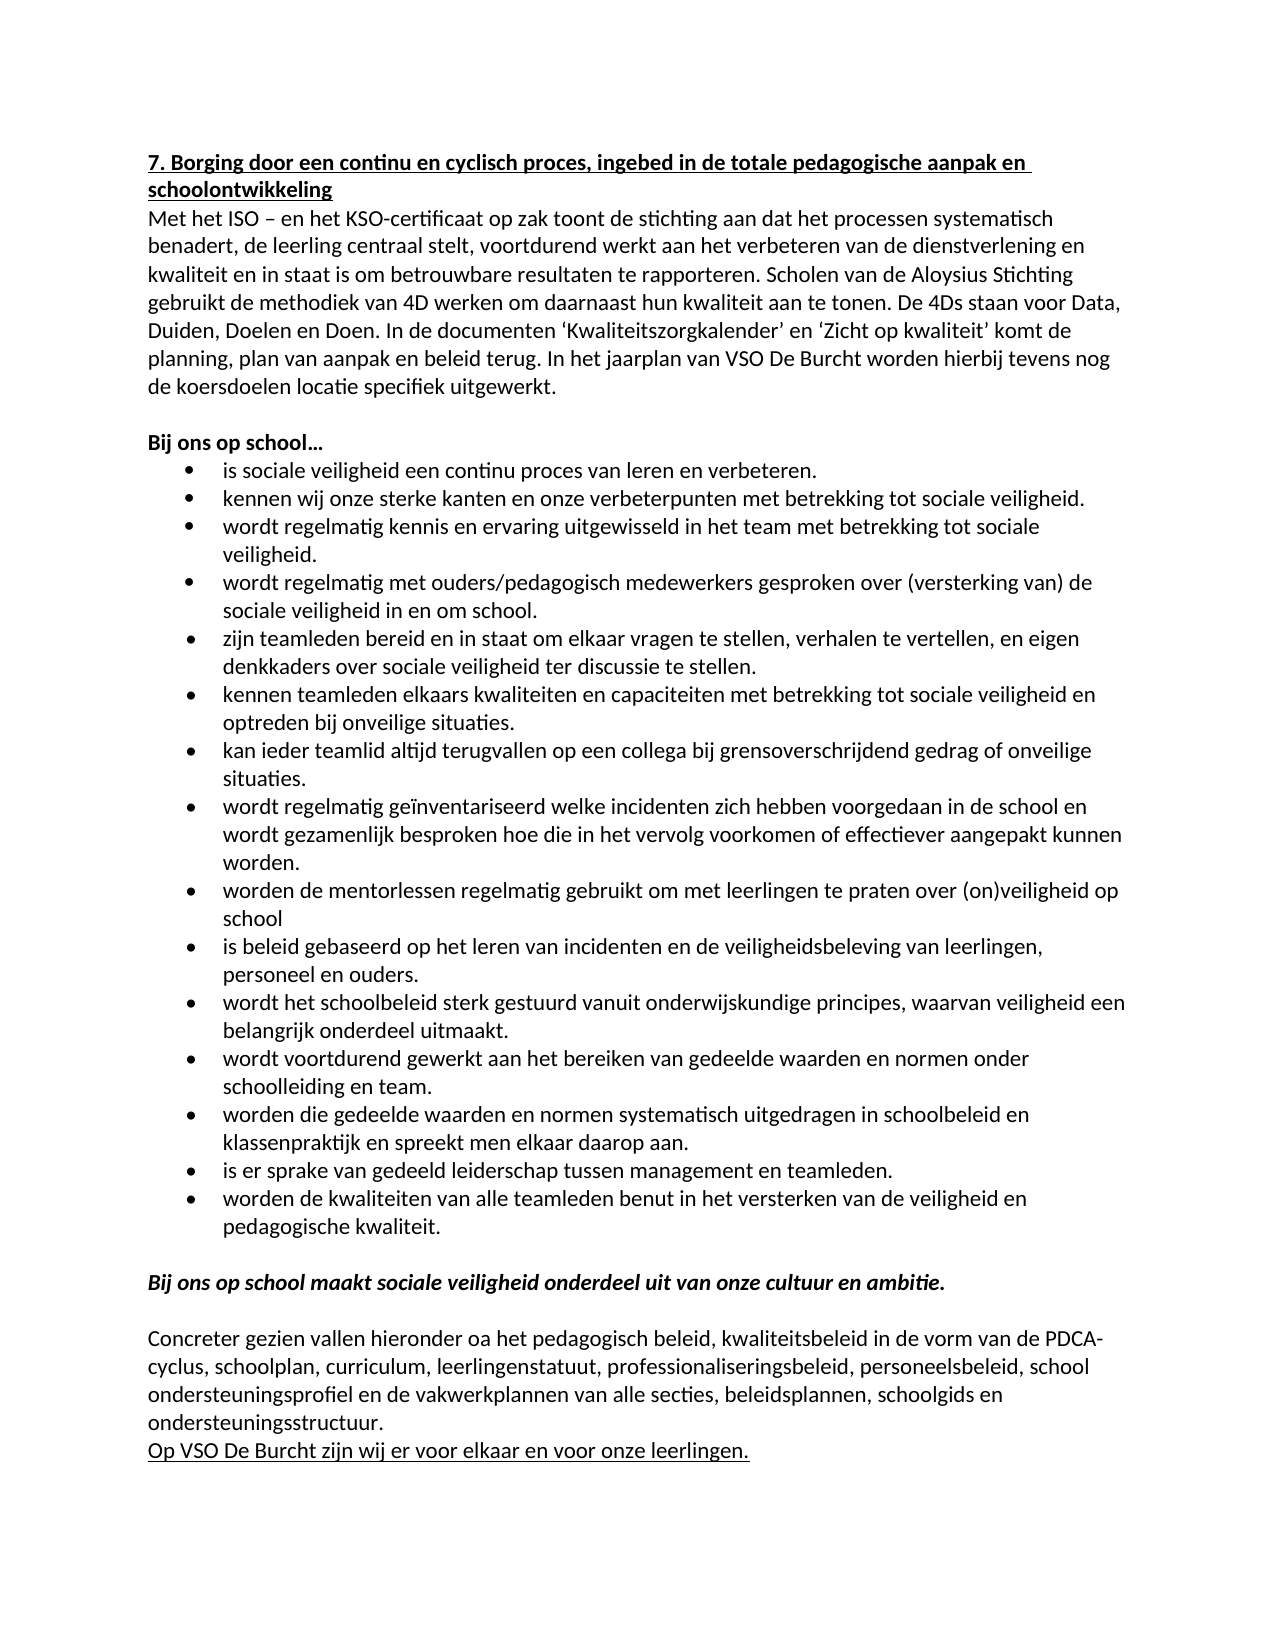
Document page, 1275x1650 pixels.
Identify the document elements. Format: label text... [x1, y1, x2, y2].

list is er sprake van gedeeld leiderschap tussen management en teamleden. [185, 1156, 1127, 1184]
text Op VSO De Burcht zijn wij er voor elkaar en voor onze leerlingen. [148, 1437, 1127, 1464]
list wordt voortdurend gewerkt aan het bereiken van gedeelde waarden en normen onder schoolleiding en team. [185, 1044, 1127, 1100]
text Concreter gezien vallen hieronder oa het pedagogisch beleid, kwaliteitsbeleid in de vorm van de PDCA-cyclus, schoolplan, curriculum, leerlingenstatuut, professionaliseringsbeleid, personeelsbeleid, school ondersteuningsprofiel en de vakwerkplannen van alle secties, beleidsplannen, schoolgids en ondersteuningsstructuur. [148, 1324, 1127, 1437]
text Bij ons op school maakt sociale veiligheid onderdeel uit van onze cultuur en ambitie. [148, 1268, 1127, 1296]
list worden die gedeelde waarden en normen systematisch uitgedragen in schoolbeleid en klassenpraktijk en spreekt men elkaar daarop aan. [185, 1100, 1127, 1156]
list kennen teamleden elkaars kwaliteiten en capaciteiten met betrekking tot sociale veiligheid en optreden bij onveilige situaties. [185, 680, 1127, 736]
list worden de mentorlessen regelmatig gebruikt om met leerlingen te praten over (on)veiligheid op school [185, 876, 1127, 932]
list is beleid gebaseerd op het leren van incidenten en de veiligheidsbeleving van leerlingen, personeel en ouders. [185, 932, 1127, 988]
text Bij ons op school… [148, 428, 1127, 456]
list kennen wij onze sterke kanten en onze verbeterpunten met betrekking tot sociale veiligheid. [185, 484, 1127, 512]
list wordt regelmatig kennis en ervaring uitgewisseld in het team met betrekking tot sociale veiligheid. [185, 512, 1127, 568]
list wordt regelmatig geïnventariseerd welke incidenten zich hebben voorgedaan in de school en wordt gezamenlijk besproken hoe die in het vervolg voorkomen of effectiever aangepakt kunnen worden. [185, 792, 1127, 876]
list is sociale veiligheid een continu proces van leren en verbeteren. [185, 456, 1127, 484]
list kan ieder teamlid altijd terugvallen op een collega bij grensoverschrijdend gedrag of onveilige situaties. [185, 736, 1127, 792]
text 7. Borging door een continu en cyclisch proces, ingebed in de totale pedagogische aanpak en schoolontwikkeling [148, 148, 1127, 204]
list zijn teamleden bereid en in staat om elkaar vragen te stellen, verhalen te vertellen, en eigen denkkaders over sociale veiligheid ter discussie te stellen. [185, 624, 1127, 680]
list wordt het schoolbeleid sterk gestuurd vanuit onderwijskundige principes, waarvan veiligheid een belangrijk onderdeel uitmaakt. [185, 988, 1127, 1044]
list wordt regelmatig met ouders/pedagogisch medewerkers gesproken over (versterking van) de sociale veiligheid in en om school. [185, 568, 1127, 624]
list worden de kwaliteiten van alle teamleden benut in het versterken van de veiligheid en pedagogische kwaliteit. [185, 1184, 1127, 1240]
text Met het ISO – en het KSO-certificaat op zak toont de stichting aan dat het processen systematisch benadert, de leerling centraal stelt, voortdurend werkt aan het verbeteren van de dienstverlening en kwaliteit en in staat is om betrouwbare resultaten te rapporteren. Scholen van de Aloysius Stichting gebruikt de methodiek van 4D werken om daarnaast hun kwaliteit aan te tonen. De 4Ds staan voor Data, Duiden, Doelen en Doen. In de documenten ‘Kwaliteitszorgkalender’ en ‘Zicht op kwaliteit’ komt de planning, plan van aanpak en beleid terug. In het jaarplan van VSO De Burcht worden hierbij tevens nog de koersdoelen locatie specifiek uitgewerkt. [148, 204, 1127, 400]
